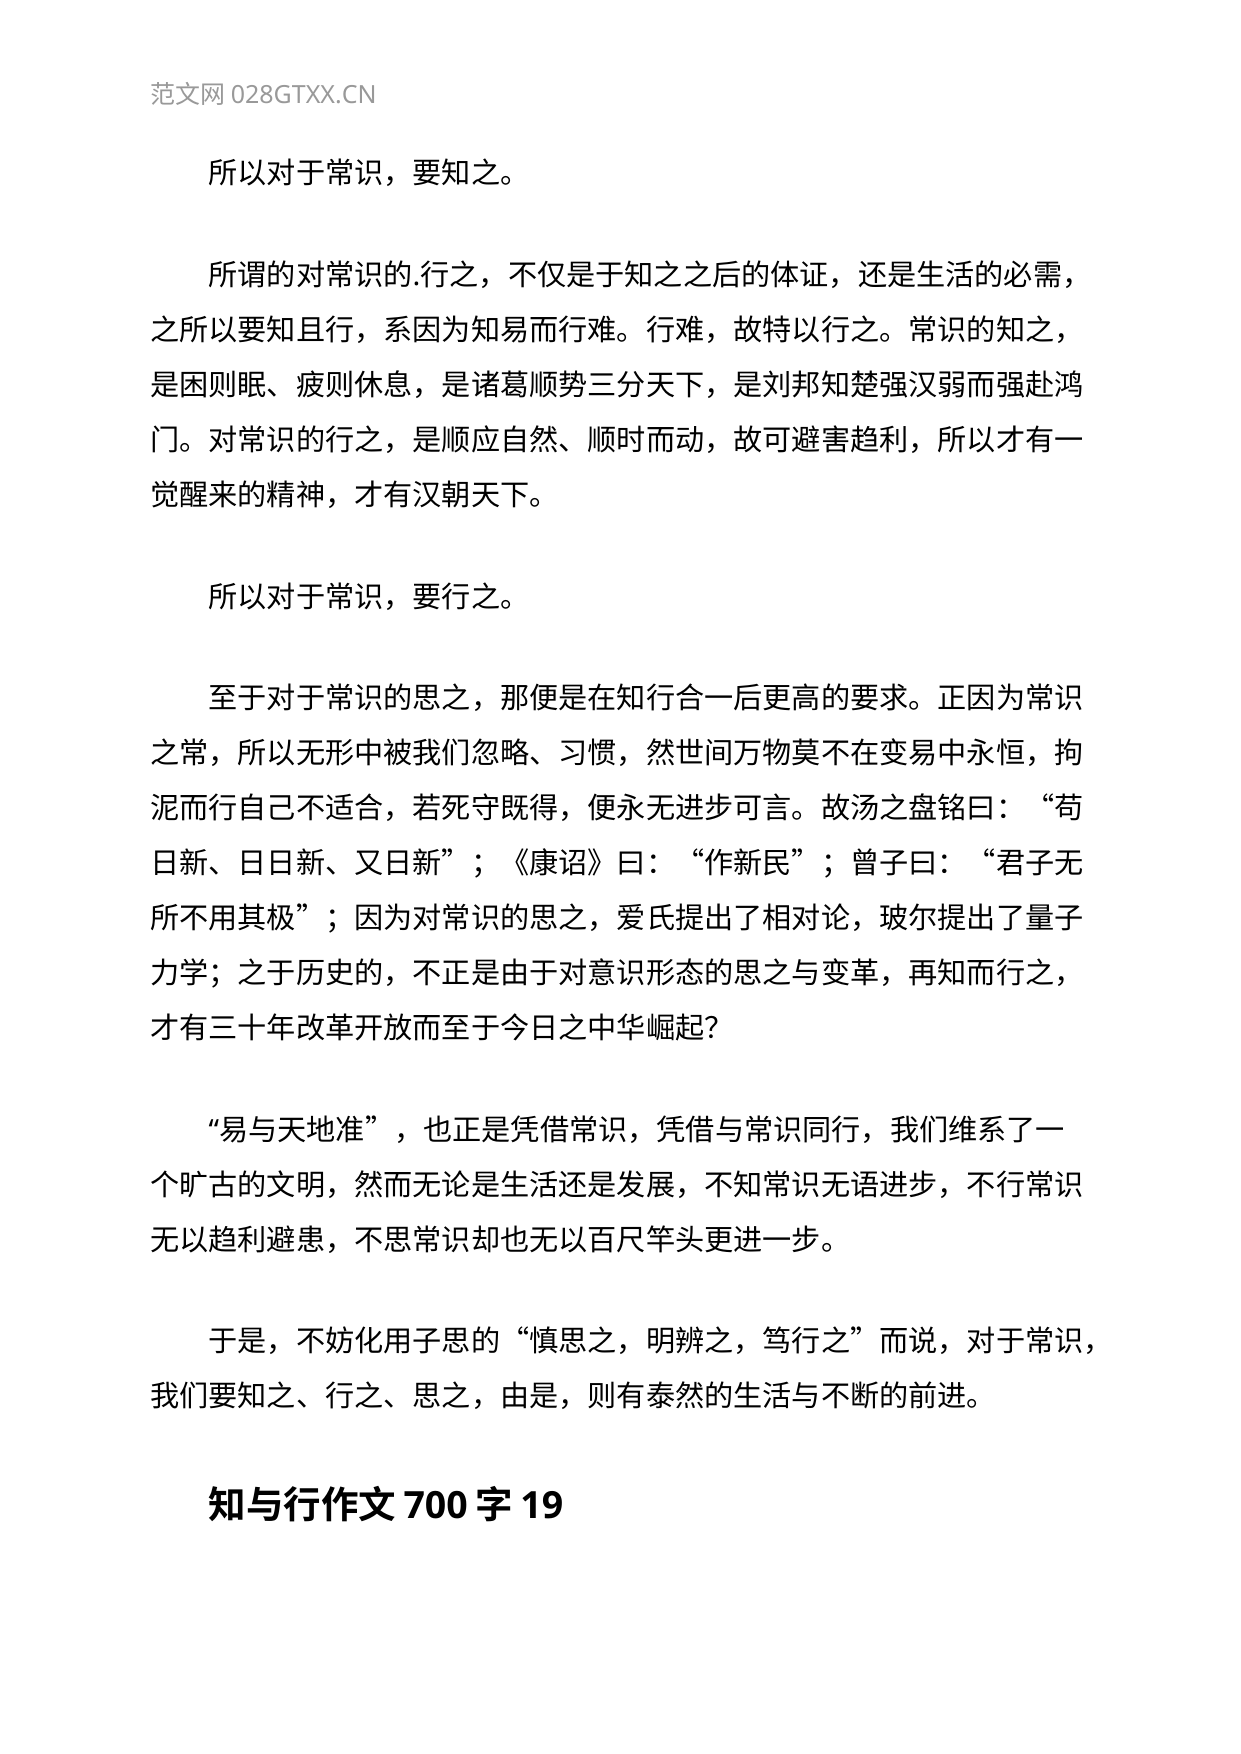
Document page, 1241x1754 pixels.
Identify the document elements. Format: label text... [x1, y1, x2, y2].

text 所以对于常识，要行之。 [150, 573, 1090, 616]
text 所以对于常识，要知之。 [150, 150, 1090, 192]
text “易与天地准”，也正是凭借常识，凭借与常识同行，我们维系了一个旷古的文明，然而无论是生活还是发展，不知常识无语进步，不行常识无以趋利避患，不思常识却也无以百尺竿头更进一步。 [150, 1106, 1090, 1258]
text 至于对于常识的思之，那便是在知行合一后更高的要求。正因为常识之常，所以无形中被我们忽略、习惯，然世间万物莫不在变易中永恒，拘泥而行自己不适合，若死守既得，便永无进步可言。故汤之盘铭曰：“苟日新、日日新、又日新”；《康诏》曰：“作新民”；曾子曰：“君子无所不用其极”；因为对常识的思之，爱氏提出了相对论，玻尔提出了量子力学；之于历史的，不正是由于对意识形态的思之与变革，再知而行之，才有三十年改革开放而至于今日之中华崛起？ [150, 675, 1090, 1047]
text 知与行作文700字19 [150, 1474, 1090, 1529]
text 所谓的对常识的.行之，不仅是于知之之后的体证，还是生活的必需，之所以要知且行，系因为知易而行难。行难，故特以行之。常识的知之，是困则眠、疲则休息，是诸葛顺势三分天下，是刘邦知楚强汉弱而强赴鸿门。对常识的行之，是顺应自然、顺时而动，故可避害趋利，所以才有一觉醒来的精神，才有汉朝天下。 [150, 252, 1090, 514]
text 于是，不妨化用子思的“慎思之，明辨之，笃行之”而说，对于常识，我们要知之、行之、思之，由是，则有泰然的生活与不断的前进。 [150, 1318, 1090, 1415]
